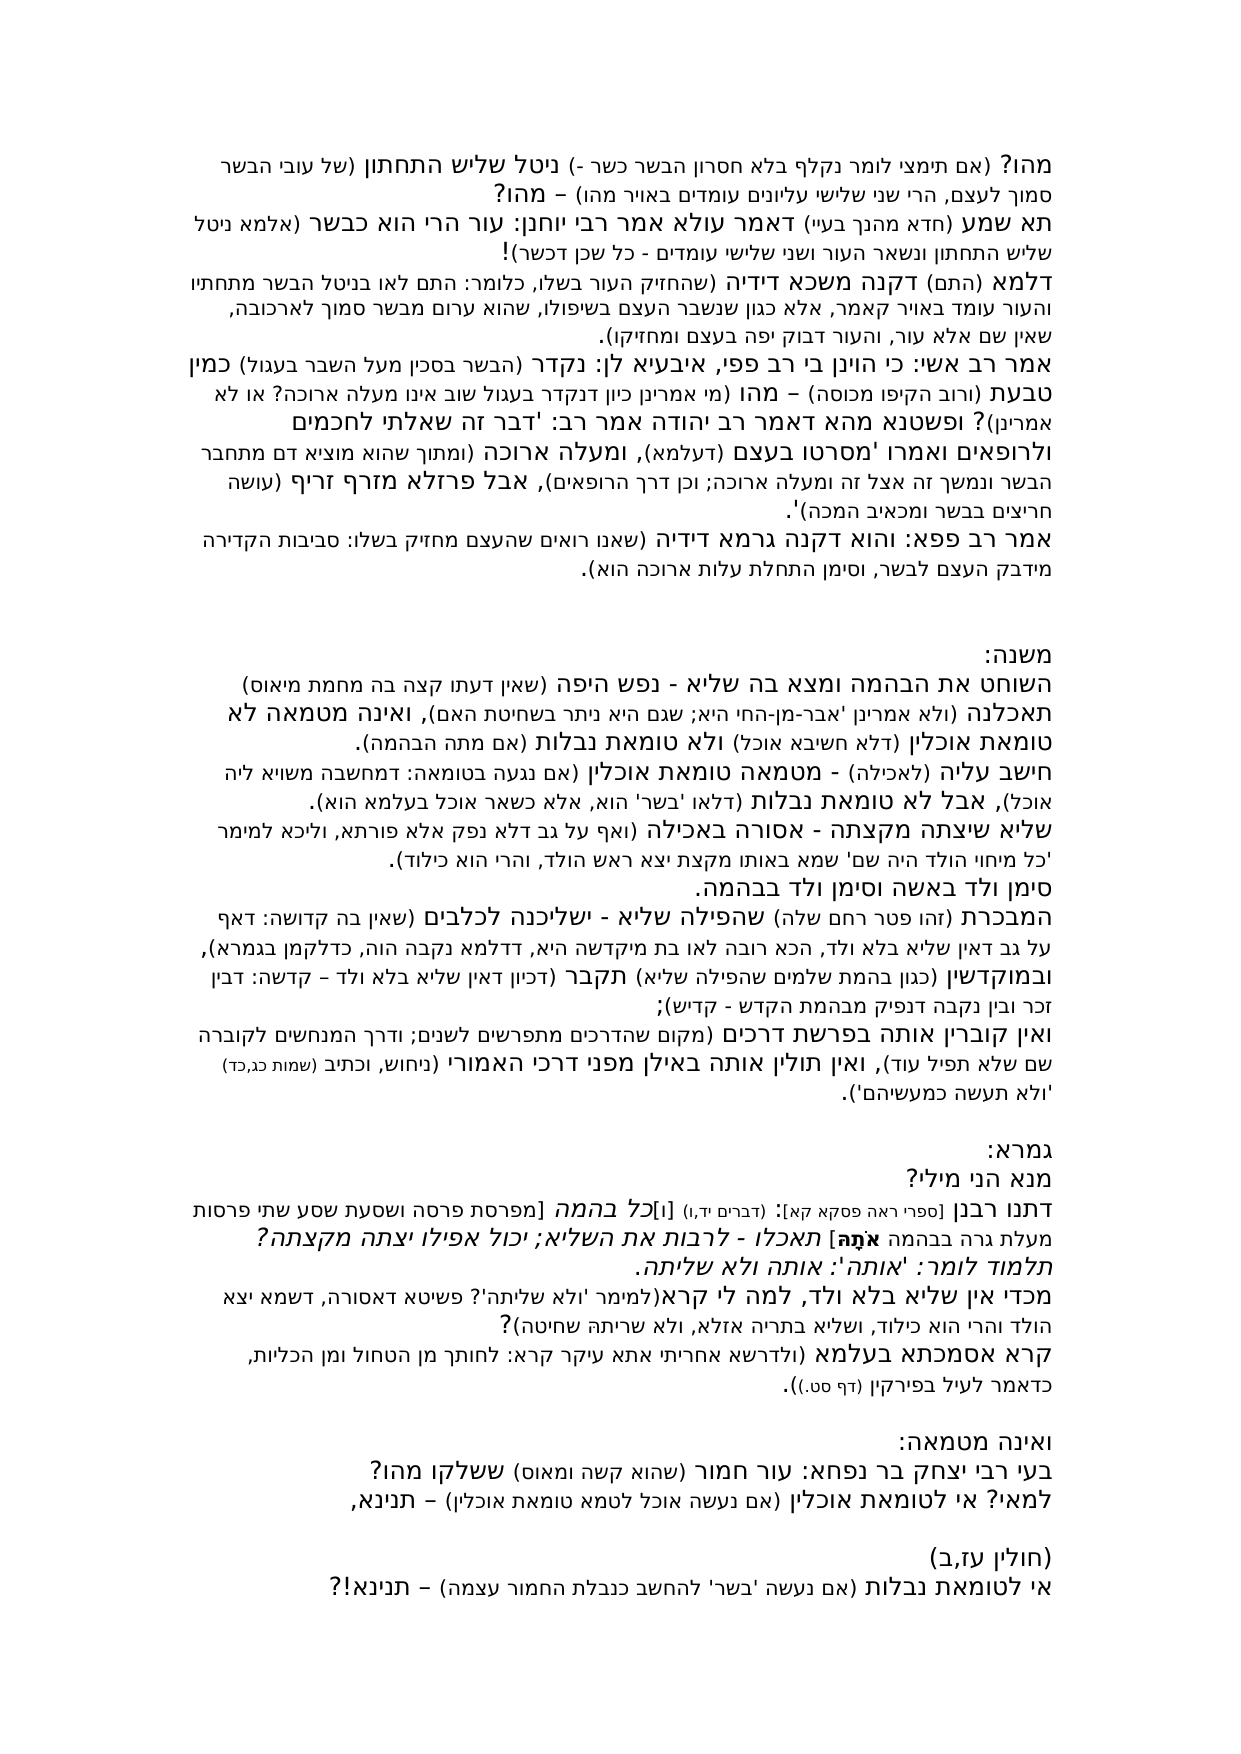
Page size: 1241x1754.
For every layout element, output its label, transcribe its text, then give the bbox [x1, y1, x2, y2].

text דלמא (התם) דקנה משכא דידיה (שהחזיק העור בשלו, כלומר: התם לאו בניטל הבשר מתחתיו והעור עומד באויר קאמר, אלא כגון שנשבר העצם בשיפולו, שהוא ערום מבשר סמוך לארכובה, שאין שם אלא עור, והעור דבוק יפה בעצם ומחזיקו). [187, 267, 1053, 349]
text מכדי אין שליא בלא ולד, למה לי קרא(למימר 'ולא שליתה'? פשיטא דאסורה, דשמא יצא הולד והרי הוא כילוד, ושליא בתריה אזלא, ולא שריתהּ שחיטה)? [187, 1281, 1053, 1340]
text ואינה מטמאה: [187, 1427, 1053, 1456]
text בעי רבי יצחק בר נפחא: עור חמור (שהוא קשה ומאוס) ששלקו מהו? [187, 1456, 1053, 1485]
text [187, 150, 1053, 208]
text המבכרת (זהו פטר רחם שלה) שהפילה שליא - ישליכנה לכלבים (שאין בה קדושה: דאף על גב דאין שליא בלא ולד, הכא רובה לאו בת מיקדשה היא, דדלמא נקבה הוה, כדלקמן בגמרא), ובמוקדשין (כגון בהמת שלמים שהפילה שליא) תקבר (דכיון דאין שליא בלא ולד – קדשה: דבין זכר ובין נקבה דנפיק מבהמת הקדש - קדיש); [187, 903, 1053, 1019]
text אמר רב אשי: כי הוינן בי רב פפי, איבעיא לן: נקדר (הבשר בסכין מעל השבר בעגול) כמין טבעת (ורוב הקיפו מכוסה) – מהו (מי אמרינן כיון דנקדר בעגול שוב אינו מעלה ארוכה? או לא אמרינן)? ופשטנא מהא דאמר רב יהודה אמר רב: 'דבר זה שאלתי לחכמים ולרופאים ואמרו 'מסרטו בעצם (דעלמא), ומעלה ארוכה (ומתוך שהוא מוציא דם מתחבר הבשר ונמשך זה אצל זה ומעלה ארוכה; וכן דרך הרופאים), אבל פרזלא מזרף זריף (עושה חריצים בבשר ומכאיב המכה)'. [187, 349, 1053, 524]
text חישב עליה (לאכילה) - מטמאה טומאת אוכלין (אם נגעה בטומאה: דמחשבה משויא ליה אוכל), אבל לא טומאת נבלות (דלאו 'בשר' הוא, אלא כשאר אוכל בעלמא הוא). [187, 757, 1053, 815]
text למאי? אי לטומאת אוכלין (אם נעשה אוכל לטמא טומאת אוכלין) – תנינא, [187, 1485, 1053, 1514]
text אי לטומאת נבלות (אם נעשה 'בשר' להחשב כנבלת החמור עצמה) – תנינא!? [187, 1572, 1053, 1601]
text משנה: [187, 640, 1053, 669]
text מנא הני מילי? [187, 1165, 1053, 1194]
text גמרא: [187, 1136, 1053, 1165]
text תא שמע (חדא מהנך בעיי) דאמר עולא אמר רבי יוחנן: עור הרי הוא כבשר (אלמא ניטל שליש התחתון ונשאר העור ושני שלישי עומדים - כל שכן דכשר)! [187, 208, 1053, 267]
text דתנו רבנן [ספרי ראה פסקא קא]: (דברים יד,ו) [ו]כל בהמה [מפרסת פרסה ושסעת שסע שתי פרסות מעלת גרה בבהמה אֹתָהּ] תאכלו - לרבות את השליא; יכול אפילו יצתה מקצתה? תלמוד לומר: 'אותה': אותה ולא שליתה. [187, 1194, 1053, 1281]
text השוחט את הבהמה ומצא בה שליא - נפש היפה (שאין דעתו קצה בה מחמת מיאוס) תאכלנה (ולא אמרינן 'אבר-מן-החי היא; שגם היא ניתר בשחיטת האם), ואינה מטמאה לא טומאת אוכלין (דלא חשיבא אוכל) ולא טומאת נבלות (אם מתה הבהמה). [187, 669, 1053, 757]
text סימן ולד באשה וסימן ולד בבהמה. [187, 873, 1053, 903]
text שליא שיצתה מקצתה - אסורה באכילה (ואף על גב דלא נפק אלא פורתא, וליכא למימר 'כל מיחוי הולד היה שם' שמא באותו מקצת יצא ראש הולד, והרי הוא כילוד). [187, 815, 1053, 873]
text קרא אסמכתא בעלמא (ולדרשא אחריתי אתא עיקר קרא: לחותך מן הטחול ומן הכליות, כדאמר לעיל בפירקין (דף סט.)). [187, 1340, 1053, 1398]
text ואין קוברין אותה בפרשת דרכים (מקום שהדרכים מתפרשים לשנים; ודרך המנחשים לקוברה שם שלא תפיל עוד), ואין תולין אותה באילן מפני דרכי האמורי (ניחוש, וכתיב (שמות כג,כד) 'ולא תעשה כמעשיהם'). [187, 1019, 1053, 1107]
text אמר רב פפא: והוא דקנה גרמא דידיה (שאנו רואים שהעצם מחזיק בשלו: סביבות הקדירה מידבק העצם לבשר, וסימן התחלת עלות ארוכה הוא). [187, 524, 1053, 583]
text (חולין עז,ב) [187, 1543, 1053, 1572]
